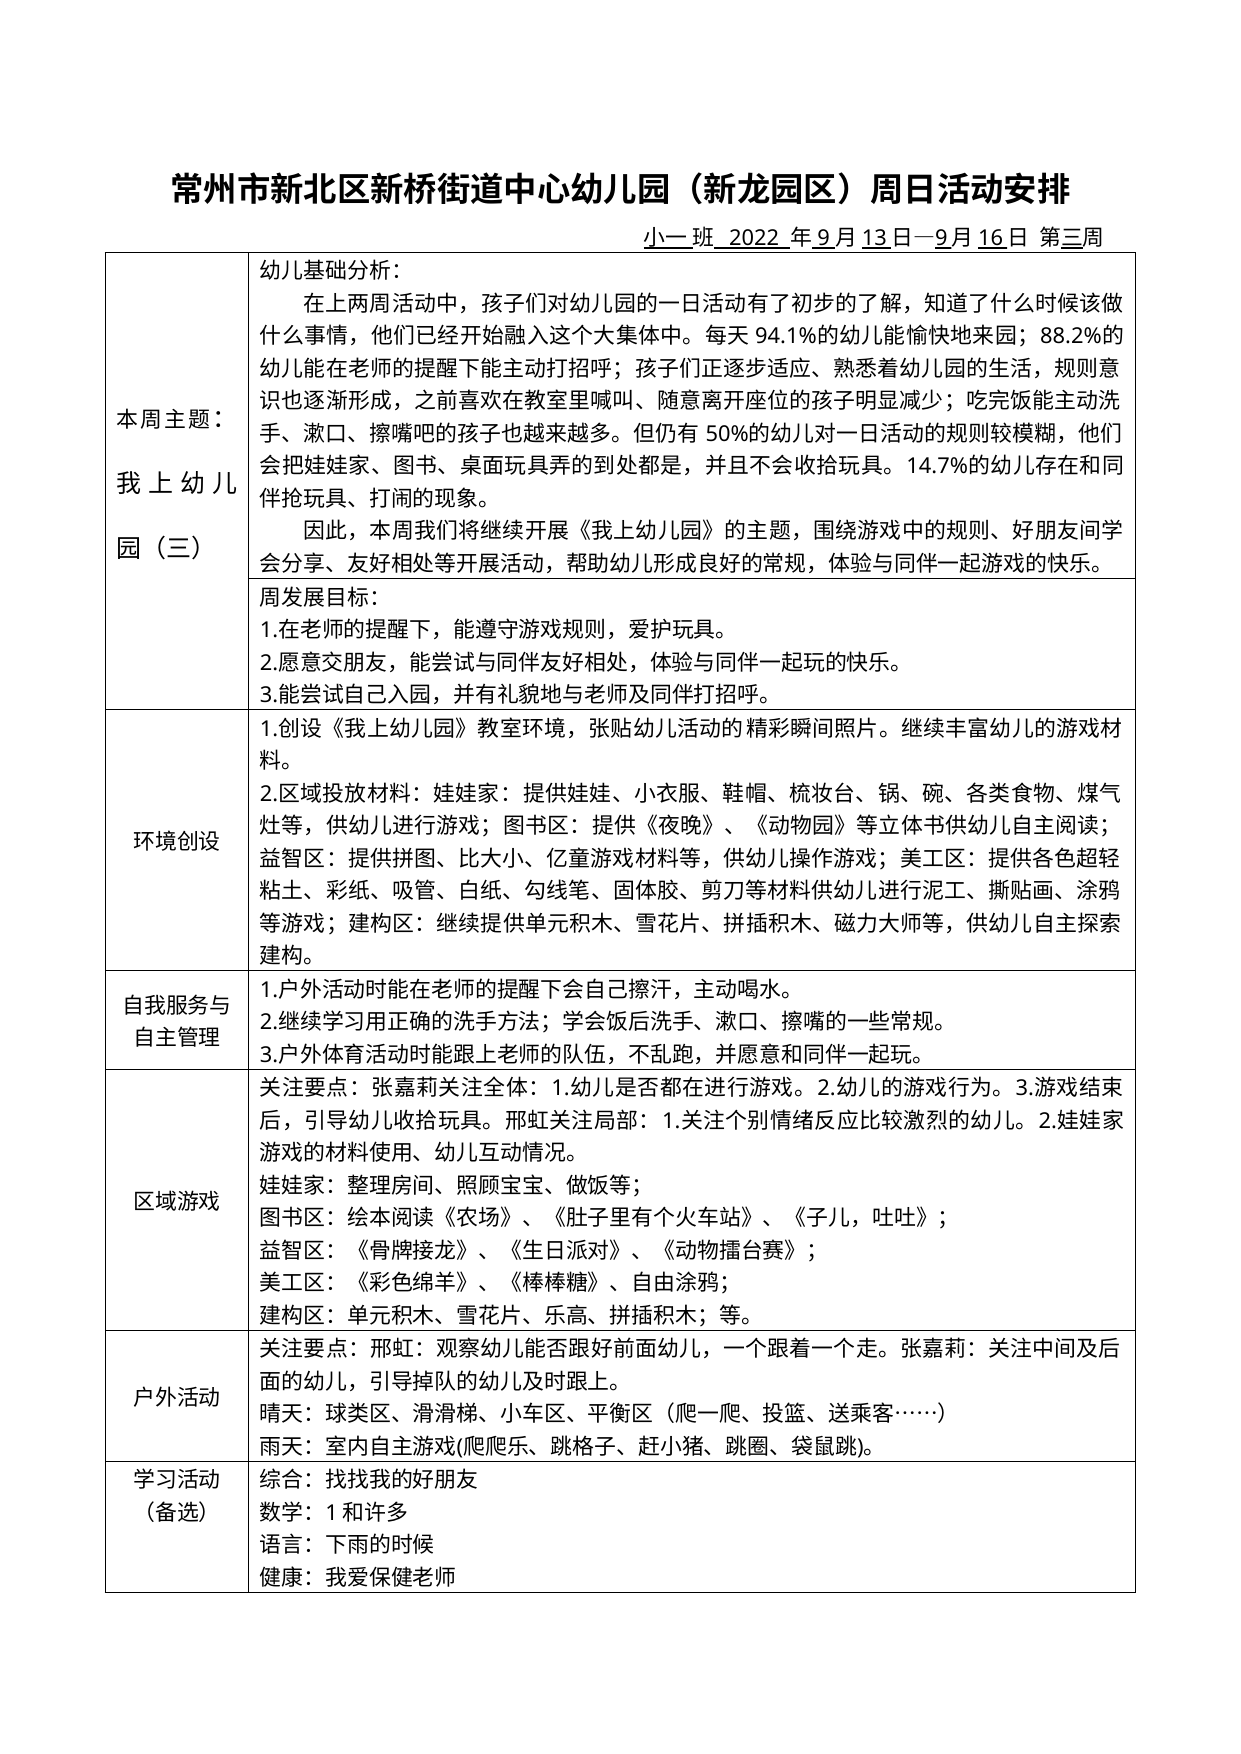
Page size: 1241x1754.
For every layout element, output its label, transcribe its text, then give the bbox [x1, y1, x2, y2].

table_cell 自我服务与自主管理 [106, 971, 248, 1069]
table_cell 户外活动 [106, 1331, 248, 1461]
table_header 幼儿基础分析： 在上两周活动中，孩子们对幼儿园的一日活动有了初步的了解，知道了什么时候该做什么事情，他们已经开始融入这个大集体中。每天94.1%的幼儿能愉快地来园；88.2%的幼儿能在老师的提醒下能主动打招呼；孩子们正逐步适应、熟悉着幼儿园的生活，规则意识也逐渐形成，之前喜欢在教室里喊叫、随意离开座位的孩子明显减少；吃完饭能主动洗手、漱口、擦嘴吧的孩子也越来越多。但仍有50%的幼儿对一日活动的规则较模糊，他们会把娃娃家、图书、桌面玩具弄的到处都是，并且不会收拾玩具。14.7%的幼儿存在和同伴抢玩具、打闹的现象。 因此，本周我们将继续开展《我上幼儿园》的主题，围绕游戏中的规则、好朋友间学会分享、友好相处等开展活动，帮助幼儿形成良好的常规，体验与同伴一起游戏的快乐。 [249, 253, 1135, 578]
table_cell 关注要点：邢虹：观察幼儿能否跟好前面幼儿，一个跟着一个走。张嘉莉：关注中间及后面的幼儿，引导掉队的幼儿及时跟上。 晴天：球类区、滑滑梯、小车区、平衡区（爬一爬、投篮、送乘客……） 雨天：室内自主游戏(爬爬乐、跳格子、赶小猪、跳圈、袋鼠跳)。 [249, 1331, 1135, 1461]
text 小一 班 2022 年 9 月13日—9月16日 第三周 [136, 219, 1104, 252]
table_cell 关注要点：张嘉莉关注全体：1.幼儿是否都在进行游戏。2.幼儿的游戏行为。3.游戏结束后，引导幼儿收拾玩具。邢虹关注局部：1.关注个别情绪反应比较激烈的幼儿。2.娃娃家游戏的材料使用、幼儿互动情况。 娃娃家：整理房间、照顾宝宝、做饭等； 图书区：绘本阅读《农场》、《肚子里有个火车站》、《子儿，吐吐》； 益智区：《骨牌接龙》、《生日派对》、《动物擂台赛》； 美工区：《彩色绵羊》、《棒棒糖》、自由涂鸦； 建构区：单元积木、雪花片、乐高、拼插积木；等。 [249, 1070, 1135, 1330]
table_cell 周发展目标： 1.在老师的提醒下，能遵守游戏规则，爱护玩具。 2.愿意交朋友，能尝试与同伴友好相处，体验与同伴一起玩的快乐。 3.能尝试自己入园，并有礼貌地与老师及同伴打招呼。 [249, 579, 1135, 709]
table_cell 1.户外活动时能在老师的提醒下会自己擦汗，主动喝水。 2.继续学习用正确的洗手方法；学会饭后洗手、漱口、擦嘴的一些常规。 3.户外体育活动时能跟上老师的队伍，不乱跑，并愿意和同伴一起玩。 [249, 971, 1135, 1069]
table_cell 1.创设《我上幼儿园》教室环境，张贴幼儿活动的精彩瞬间照片。继续丰富幼儿的游戏材料。 2.区域投放材料：娃娃家：提供娃娃、小衣服、鞋帽、梳妆台、锅、碗、各类食物、煤气灶等，供幼儿进行游戏；图书区：提供《夜晚》、《动物园》等立体书供幼儿自主阅读；益智区：提供拼图、比大小、亿童游戏材料等，供幼儿操作游戏；美工区：提供各色超轻粘土、彩纸、吸管、白纸、勾线笔、固体胶、剪刀等材料供幼儿进行泥工、撕贴画、涂鸦等游戏；建构区：继续提供单元积木、雪花片、拼插积木、磁力大师等，供幼儿自主探索建构。 [249, 710, 1135, 970]
text 常州市新北区新桥街道中心幼儿园（新龙园区）周日活动安排 [136, 154, 1104, 219]
table_cell 学习活动 （备选） [106, 1462, 248, 1592]
table_header 本周主题：我上幼儿园（三） [106, 253, 248, 709]
table_cell 环境创设 [106, 710, 248, 970]
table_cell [249, 1462, 1135, 1592]
table_cell 区域游戏 [106, 1070, 248, 1330]
